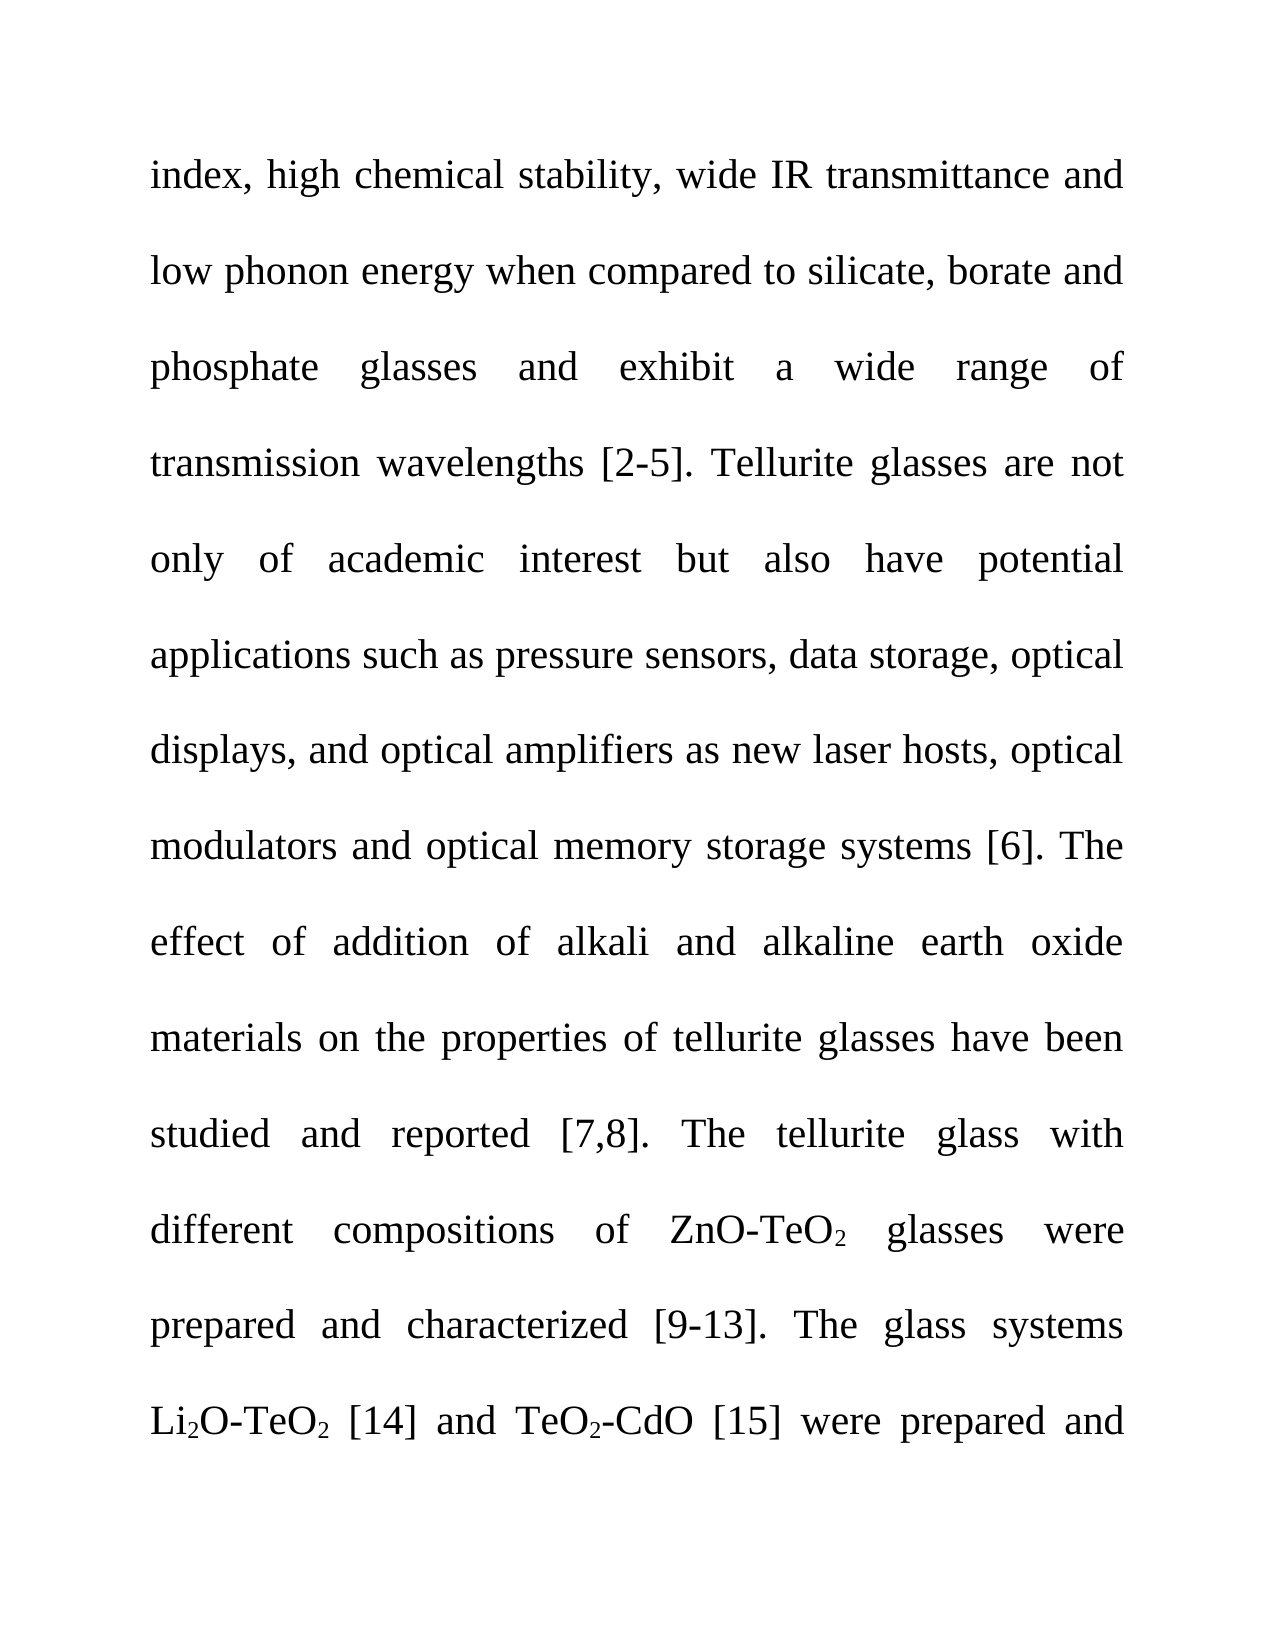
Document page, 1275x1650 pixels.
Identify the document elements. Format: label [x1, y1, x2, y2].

text [150, 150, 1125, 1444]
